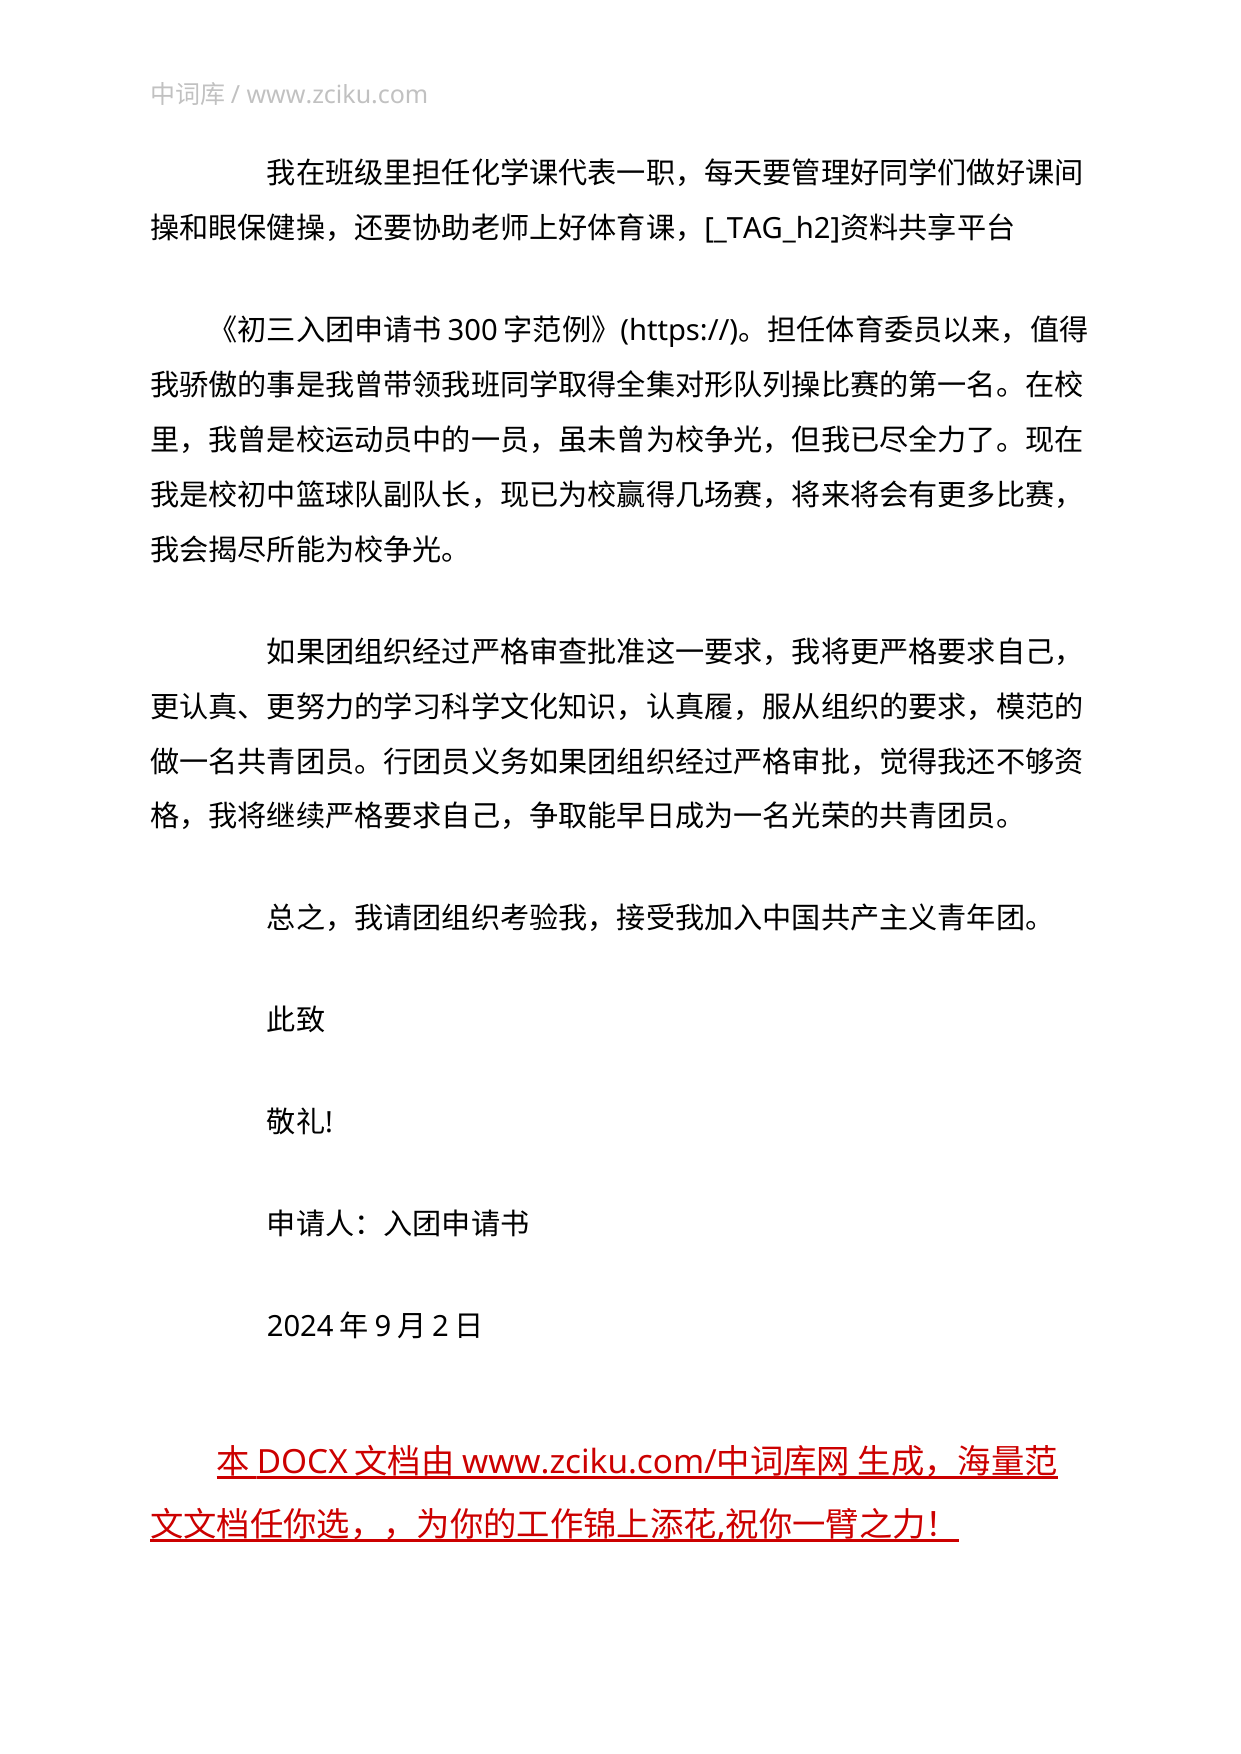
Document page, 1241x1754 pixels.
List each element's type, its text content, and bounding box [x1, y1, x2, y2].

text 敬礼! [150, 1098, 1090, 1141]
text 《初三入团申请书300字范例》(https://)。担任体育委员以来，值得我骄傲的事是我曾带领我班同学取得全集对形队列操比赛的第一名。在校里，我曾是校运动员中的一员，虽未曾为校争光，但我已尽全力了。现在我是校初中篮球队副队长，现已为校赢得几场赛，将来将会有更多比赛，我会揭尽所能为校争光。 [150, 307, 1090, 569]
text 我在班级里担任化学课代表一职，每天要管理好同学们做好课间操和眼保健操，还要协助老师上好体育课，[_TAG_h2]资料共享平台 [150, 150, 1090, 247]
text 申请人：入团申请书 [150, 1200, 1090, 1243]
text 此致 [150, 997, 1090, 1039]
text 本DOCX文档由 www.zciku.com/中词库网 生成，海量范文文档任你选，，为你的工作锦上添花,祝你一臂之力！ [150, 1435, 1090, 1547]
text 如果团组织经过严格审查批准这一要求，我将更严格要求自己，更认真、更努力的学习科学文化知识，认真履，服从组织的要求，模范的做一名共青团员。行团员义务如果团组织经过严格审批，觉得我还不够资格，我将继续严格要求自己，争取能早日成为一名光荣的共青团员。 [150, 628, 1090, 835]
text 2024年9月2日 [150, 1302, 1090, 1344]
text 总之，我请团组织考验我，接受我加入中国共产主义青年团。 [150, 895, 1090, 937]
